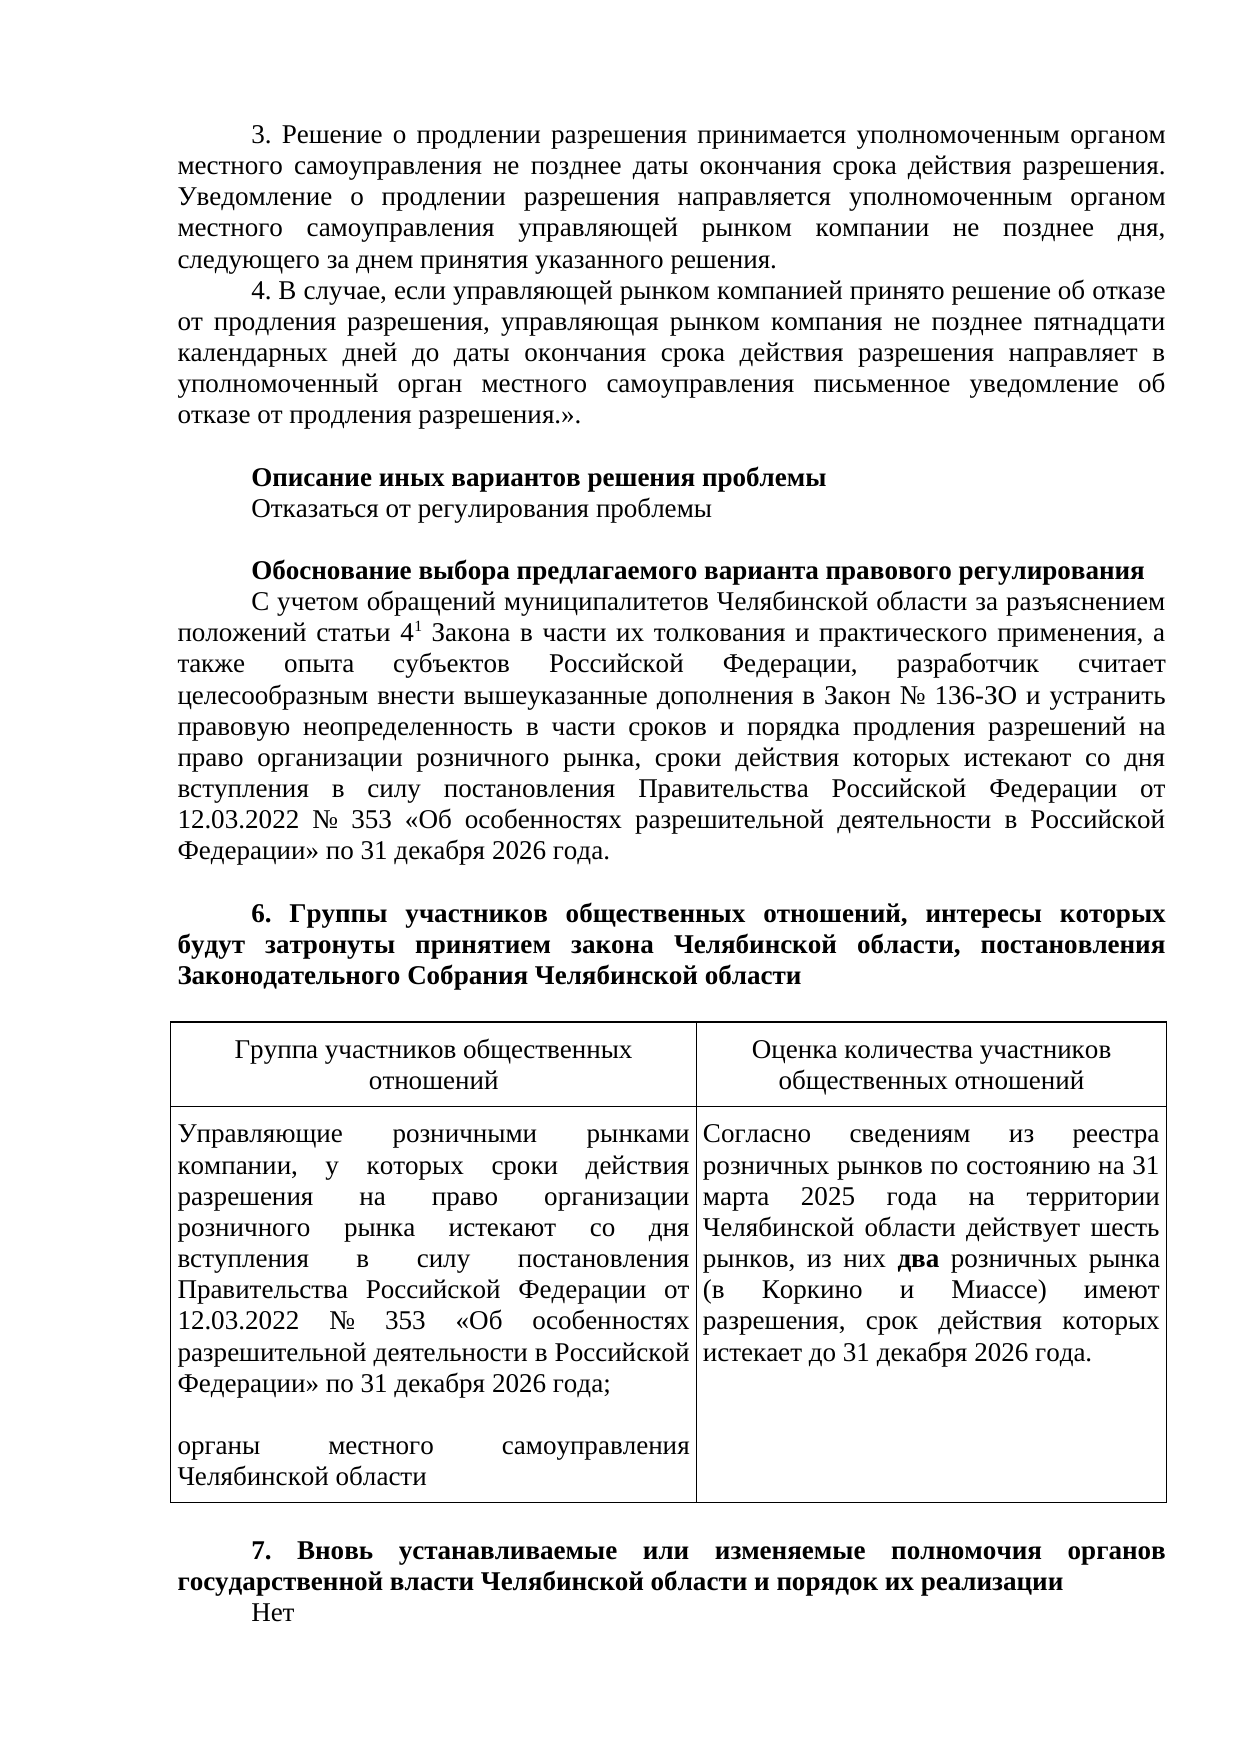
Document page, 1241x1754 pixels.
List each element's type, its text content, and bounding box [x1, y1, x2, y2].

table_cell Управляющие розничными рынками компании, у которых сроки действия разрешения на право организации розничного рынка истекают со дня вступления в силу постановления Правительства Российской Федерации от 12.03.2022 № 353 «Об особенностях разрешительной деятельности в Российской Федерации» по 31 декабря 2026 года; органы местного самоуправления Челябинской области [171, 1107, 696, 1502]
text Описание иных вариантов решения проблемы [177, 461, 1167, 492]
text С учетом обращений муниципалитетов Челябинской области за разъяснением положений статьи 41 Закона в части их толкования и практического применения, а также опыта субъектов Российской Федерации, разработчик считает целесообразным внести вышеуказанные дополнения в Закон № 136-ЗО и устранить правовую неопределенность в части сроков и порядка продления разрешений на право организации розничного рынка, сроки действия которых истекают со дня вступления в силу постановления Правительства Российской Федерации от 12.03.2022 № 353 «Об особенностях разрешительной деятельности в Российской Федерации» по 31 декабря 2026 года. [177, 585, 1167, 866]
table_cell Согласно сведениям из реестра розничных рынков по состоянию на 31 марта 2025 года на территории Челябинской области действует шесть рынков, из них два розничных рынка (в Коркино и Миассе) имеют разрешения, срок действия которых истекает до 31 декабря 2026 года. [697, 1107, 1166, 1502]
text 7. Вновь устанавливаемые или изменяемые полномочия органов государственной власти Челябинской области и порядок их реализации [177, 1534, 1167, 1596]
text 4. В случае, если управляющей рынком компанией принято решение об отказе от продления разрешения, управляющая рынком компания не позднее пятнадцати календарных дней до даты окончания срока действия разрешения направляет в уполномоченный орган местного самоуправления письменное уведомление об отказе от продления разрешения.». [177, 274, 1167, 429]
text Нет [177, 1596, 1167, 1628]
text 3. Решение о продлении разрешения принимается уполномоченным органом местного самоуправления не позднее даты окончания срока действия разрешения. Уведомление о продлении разрешения направляется уполномоченным органом местного самоуправления управляющей рынком компании не позднее дня, следующего за днем принятия указанного решения. [177, 118, 1167, 274]
table_header Группа участников общественных отношений [171, 1023, 696, 1106]
text 6. Группы участников общественных отношений, интересы которых будут затронуты принятием закона Челябинской области, постановления Законодательного Собрания Челябинской области [177, 897, 1167, 990]
table_header Оценка количества участников общественных отношений [697, 1023, 1166, 1106]
text Отказаться от регулирования проблемы [177, 492, 1167, 523]
text Обоснование выбора предлагаемого варианта правового регулирования [177, 554, 1167, 585]
